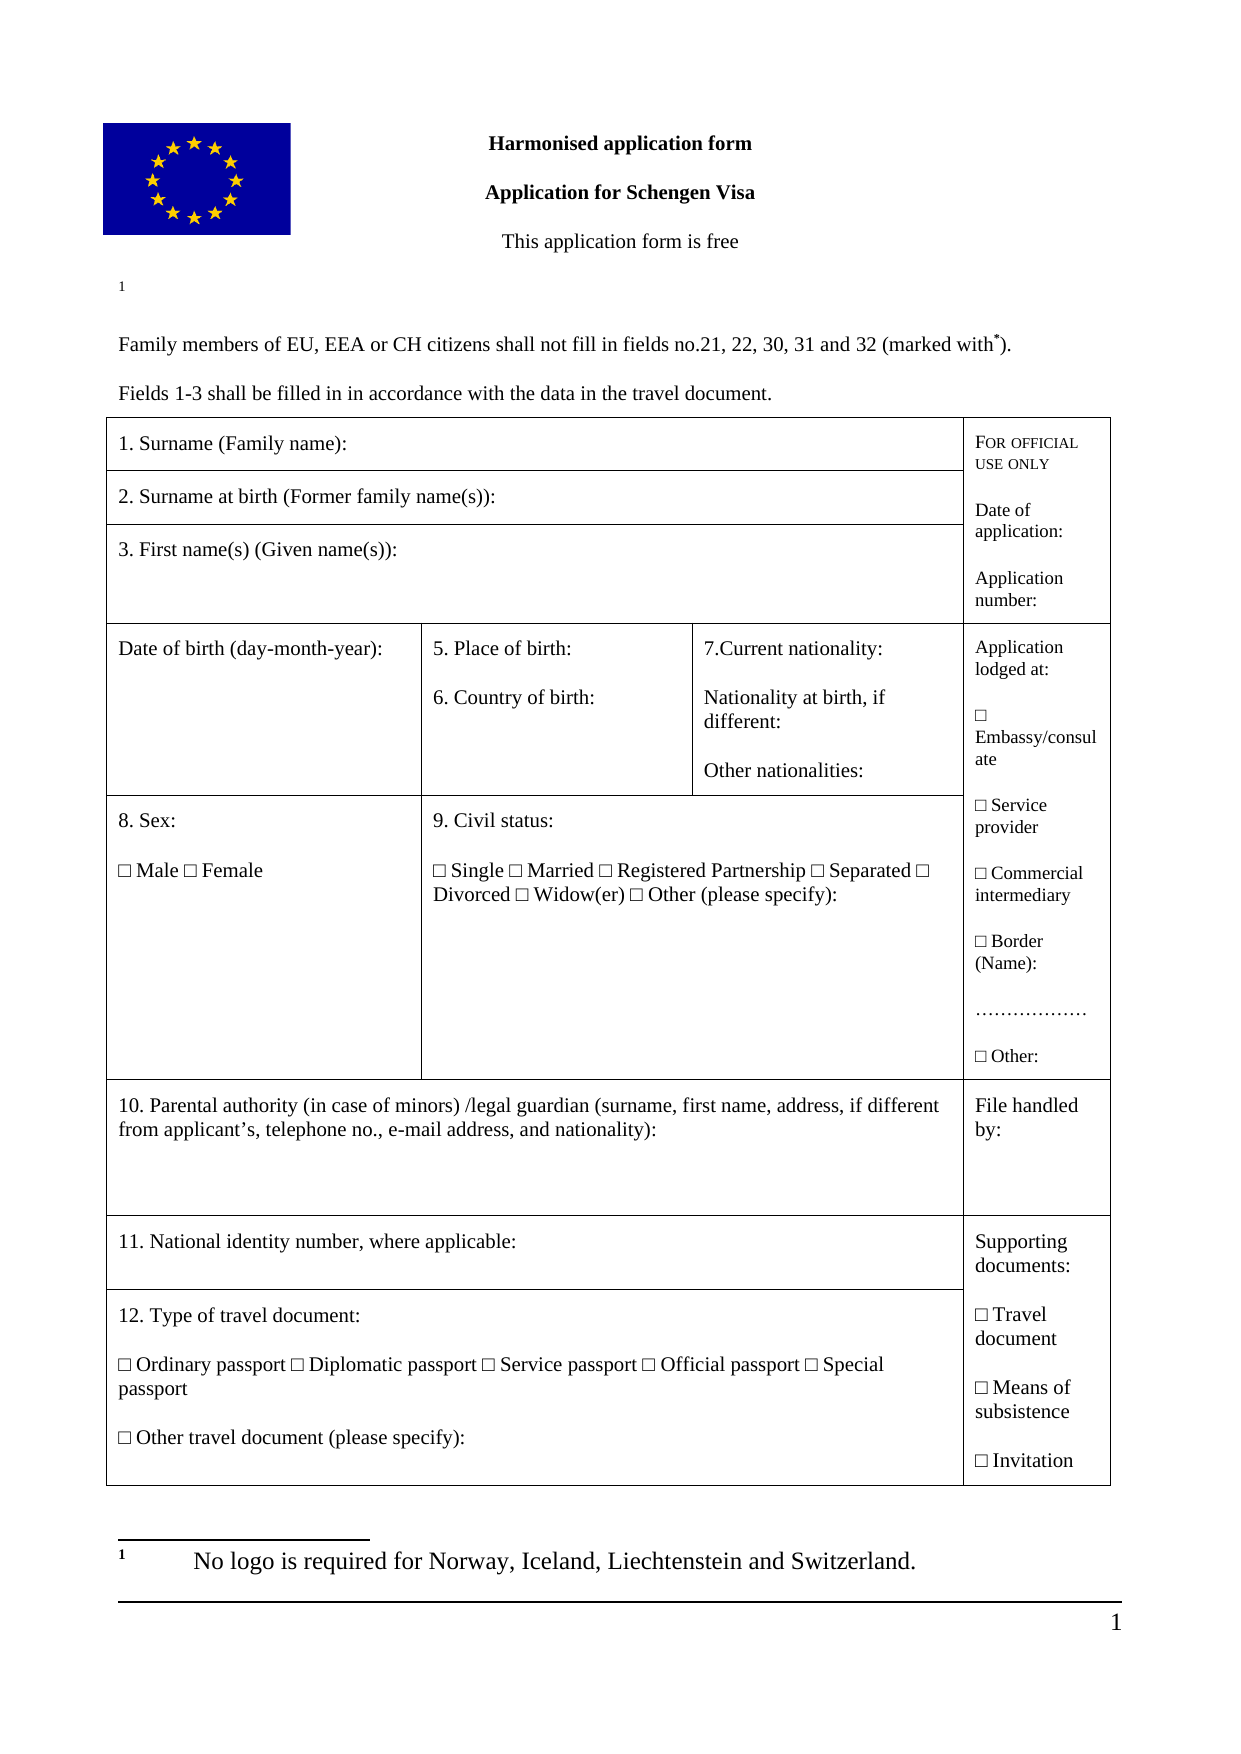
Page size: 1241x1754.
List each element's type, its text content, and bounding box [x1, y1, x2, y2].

table_header 1. Surname (Family name): [107, 418, 963, 470]
text Family members of EU, EEA or CH citizens shall not fill in fields no.21, 22, 30, 31 and 32 (marked with*). [118, 332, 1122, 356]
table_cell Supporting documents: □ Travel document □ Means of subsistence □ Invitation [964, 1216, 1110, 1485]
text Fields 1-3 shall be filled in in accordance with the data in the travel document. [118, 381, 1122, 405]
picture [103, 123, 291, 235]
table_cell Date of birth (day-month-year): [107, 624, 421, 795]
text This application form is free [118, 229, 1122, 253]
table_cell 8. Sex: □ Male □ Female [107, 796, 421, 1079]
table_cell 12. Type of travel document: □ Ordinary passport □ Diplomatic passport □ Service passport □ Official passport □ Special passport □ Other travel document (please specify): [107, 1290, 963, 1485]
table_cell 10. Parental authority (in case of minors) /legal guardian (surname, first name, address, if different from applicant’s, telephone no., e-mail address, and nationality): [107, 1080, 963, 1215]
table_cell 9. Civil status: □ Single □ Married □ Registered Partnership □ Separated □ Divorced □ Widow(er) □ Other (please specify): [422, 796, 963, 1079]
table_cell Application lodged at: □ Embassy/consulate □ Service provider □ Commercial intermediary □ Border (Name): ……………… □ Other: [964, 624, 1110, 1079]
table_cell 11. National identity number, where applicable: [107, 1216, 963, 1289]
table_cell 2. Surname at birth (Former family name(s)): [107, 471, 963, 523]
table_cell File handled by: [964, 1080, 1110, 1215]
text Harmonised application form [118, 131, 1122, 155]
table_header For official use only Date of application: Application number: [964, 418, 1110, 623]
table_cell 3. First name(s) (Given name(s)): [107, 525, 963, 623]
table_cell 7.Current nationality: Nationality at birth, if different: Other nationalities: [693, 624, 963, 795]
table_cell 5. Place of birth: 6. Country of birth: [422, 624, 692, 795]
text Application for Schengen Visa [118, 180, 1122, 204]
